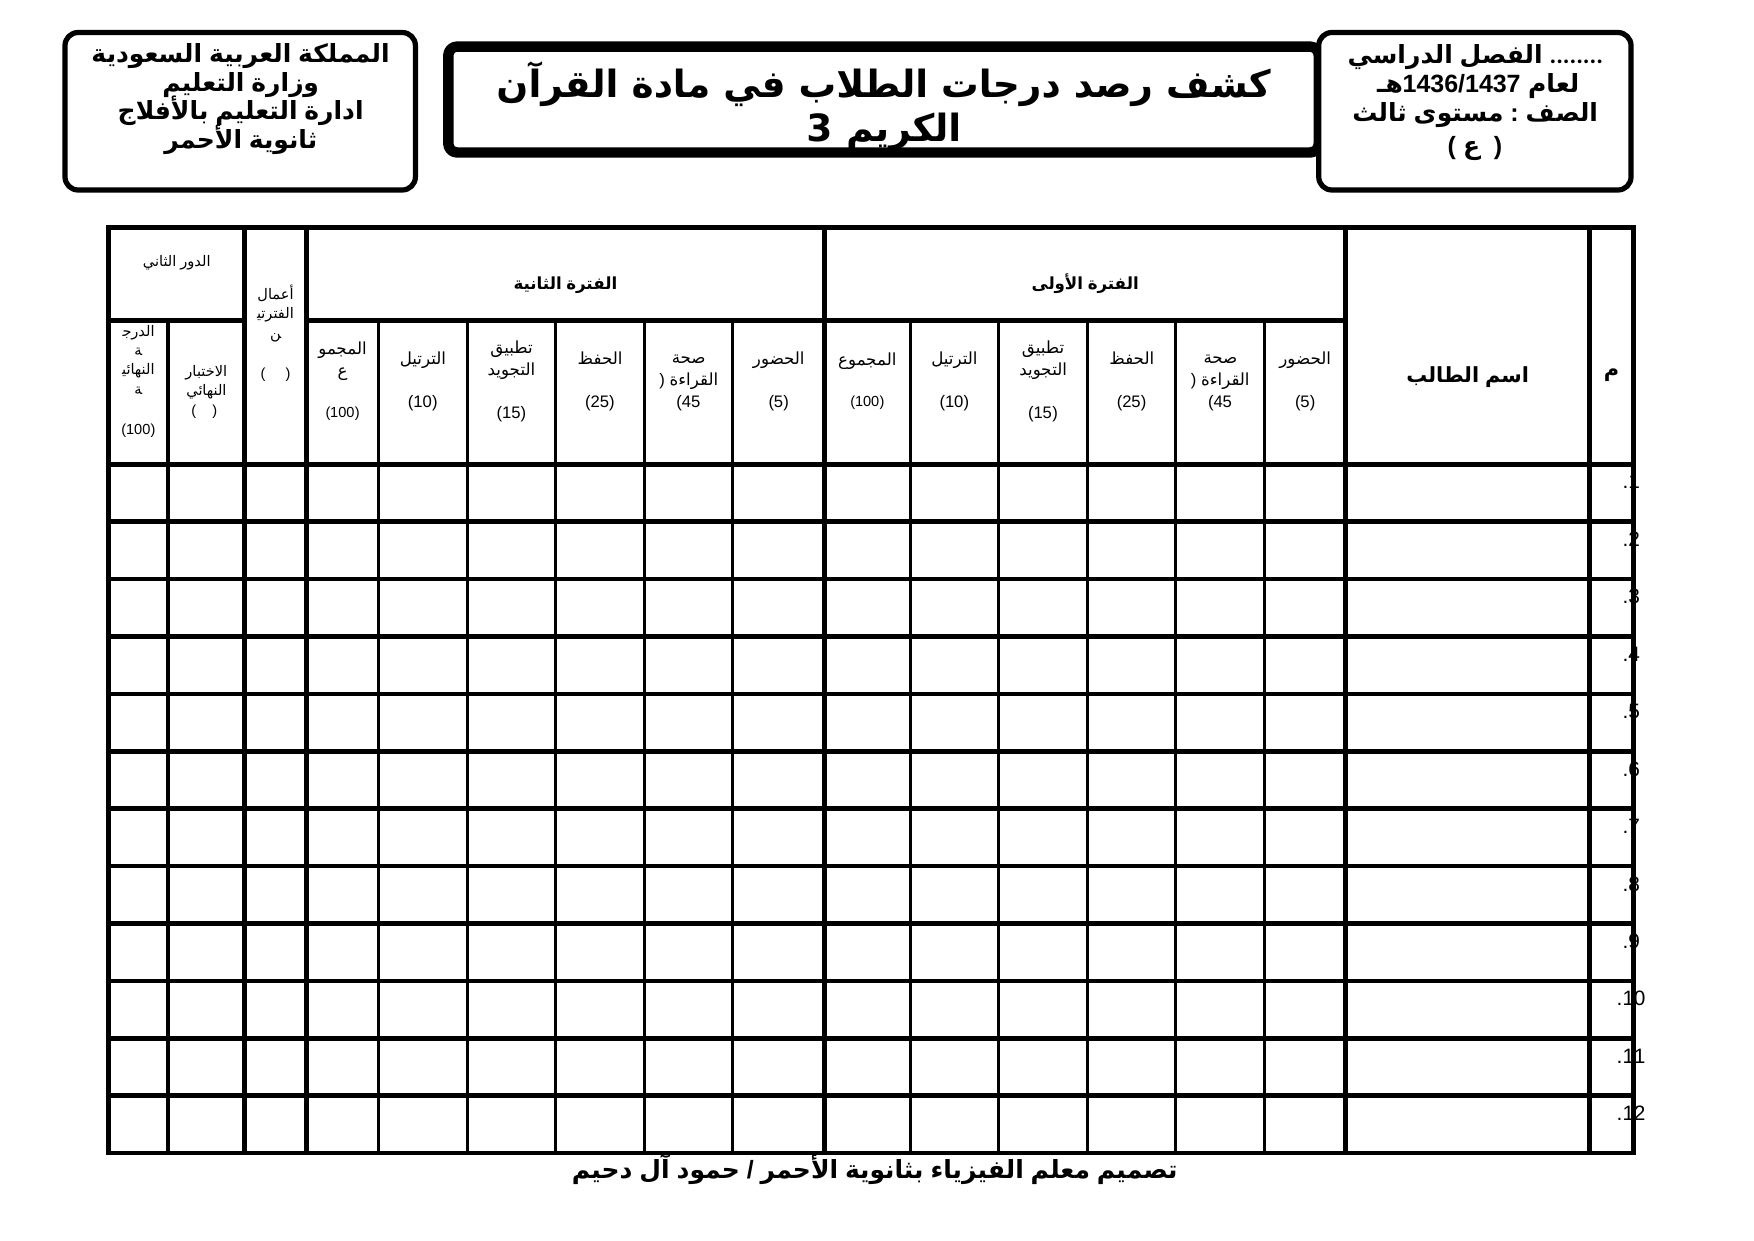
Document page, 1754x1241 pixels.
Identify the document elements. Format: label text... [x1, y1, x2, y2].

table_cell [827, 524, 909, 577]
table_cell [1000, 983, 1086, 1036]
table_cell [469, 639, 554, 691]
table_cell [912, 868, 997, 921]
table_cell [1000, 581, 1086, 634]
table_cell [1089, 868, 1174, 921]
table_cell [646, 696, 731, 749]
table_cell [1089, 467, 1174, 519]
table_cell [1089, 926, 1174, 978]
table_cell [1000, 1041, 1086, 1093]
table_cell [247, 926, 304, 978]
table_cell [1000, 524, 1086, 577]
table_cell [247, 811, 304, 864]
table_cell [380, 696, 466, 749]
table_cell [1177, 754, 1263, 806]
table_cell [557, 983, 643, 1036]
table_cell [469, 983, 554, 1036]
table_cell [1089, 1041, 1174, 1093]
table_cell [646, 868, 731, 921]
table_cell [827, 983, 909, 1036]
table_cell [111, 868, 166, 921]
table_cell [1592, 868, 1631, 921]
table_cell الحفظ (25) [557, 323, 643, 462]
table_cell [1266, 1098, 1343, 1151]
table_cell [734, 639, 822, 691]
table_cell [247, 581, 304, 634]
table_cell [111, 639, 166, 691]
table_cell [380, 1098, 466, 1151]
table_cell [912, 1098, 997, 1151]
table_cell [1000, 467, 1086, 519]
table_cell [646, 467, 731, 519]
table_cell تطبيق التجويد (15) [1000, 323, 1086, 462]
table_cell [912, 983, 997, 1036]
table_cell [1592, 926, 1631, 978]
table_cell [1266, 524, 1343, 577]
table_cell [469, 754, 554, 806]
table_cell [734, 1098, 822, 1151]
table_header أعمال الفترتين ( ) [247, 230, 304, 462]
table_cell [469, 524, 554, 577]
table_cell [170, 811, 242, 864]
table_cell [827, 1098, 909, 1151]
table_cell [1348, 868, 1587, 921]
table_header اسم الطالب [1348, 230, 1587, 462]
table_cell [1089, 696, 1174, 749]
table_cell [1089, 754, 1174, 806]
table_cell [1592, 639, 1631, 691]
table_cell [111, 467, 166, 519]
table_cell [1266, 581, 1343, 634]
table_header الدور الثاني [111, 230, 242, 318]
table_cell [734, 983, 822, 1036]
table_cell [469, 1041, 554, 1093]
table_cell [469, 581, 554, 634]
table_cell [309, 811, 377, 864]
table_header الفترة الأولى [827, 230, 1343, 318]
table_cell [1089, 811, 1174, 864]
table_cell [170, 524, 242, 577]
table_cell [646, 524, 731, 577]
table_cell [469, 696, 554, 749]
table_cell [309, 868, 377, 921]
table_cell [309, 1041, 377, 1093]
table_cell [1177, 696, 1263, 749]
table_cell صحة القراءة (45) [1177, 323, 1263, 462]
table_cell [912, 811, 997, 864]
table_cell [1177, 581, 1263, 634]
table_cell [734, 868, 822, 921]
table_cell [1348, 811, 1587, 864]
table_cell [1177, 868, 1263, 921]
table_cell [309, 639, 377, 691]
table_cell [557, 754, 643, 806]
table_cell [1348, 983, 1587, 1036]
table_cell [734, 696, 822, 749]
table_cell [1592, 1098, 1631, 1151]
table_cell [247, 868, 304, 921]
table_cell الحضور (5) [1266, 323, 1343, 462]
table_cell [1177, 1098, 1263, 1151]
table_cell [912, 1041, 997, 1093]
table_cell [646, 639, 731, 691]
table_cell [1000, 926, 1086, 978]
table_cell [247, 1041, 304, 1093]
table_cell 1 [1592, 467, 1631, 519]
table_cell [1000, 754, 1086, 806]
table_cell [1089, 983, 1174, 1036]
table_cell [1089, 524, 1174, 577]
table_cell [380, 811, 466, 864]
table_cell [469, 1098, 554, 1151]
table_cell [111, 811, 166, 864]
table_cell [247, 524, 304, 577]
table_cell [912, 467, 997, 519]
table_cell [1177, 524, 1263, 577]
table_cell [1266, 983, 1343, 1036]
table_cell [170, 1041, 242, 1093]
table_cell [380, 524, 466, 577]
table_cell [734, 524, 822, 577]
table_cell [1592, 1041, 1631, 1093]
table_cell [557, 696, 643, 749]
table_header الفترة الثانية [309, 230, 822, 318]
table_cell [557, 868, 643, 921]
table_cell [646, 1041, 731, 1093]
table_cell [309, 696, 377, 749]
table_header م [1592, 230, 1631, 462]
table_cell [557, 1098, 643, 1151]
table_cell [111, 696, 166, 749]
table_cell [734, 754, 822, 806]
table_cell [1348, 926, 1587, 978]
table_cell [247, 1098, 304, 1151]
table_cell الدرجة النهائية (100) [111, 323, 166, 462]
table_cell [170, 983, 242, 1036]
table_cell [827, 581, 909, 634]
table_cell [557, 639, 643, 691]
table_cell [170, 467, 242, 519]
table_cell [170, 868, 242, 921]
table_cell [247, 983, 304, 1036]
table_cell [380, 926, 466, 978]
table_cell [380, 1041, 466, 1093]
table_cell [646, 983, 731, 1036]
table_cell [1348, 1098, 1587, 1151]
table_cell [912, 581, 997, 634]
table_cell [734, 811, 822, 864]
table_cell [380, 639, 466, 691]
table_cell [111, 1098, 166, 1151]
table_cell [170, 639, 242, 691]
table_cell [1592, 524, 1631, 577]
table_cell [1000, 639, 1086, 691]
table_cell [1348, 581, 1587, 634]
table_cell [1266, 868, 1343, 921]
table_cell [912, 926, 997, 978]
table_cell [827, 811, 909, 864]
table_cell [170, 754, 242, 806]
table_cell [1089, 581, 1174, 634]
table_cell [1592, 581, 1631, 634]
table_cell [827, 696, 909, 749]
table_cell [170, 926, 242, 978]
table_cell [1177, 1041, 1263, 1093]
table_cell [1266, 754, 1343, 806]
table_cell [1000, 1098, 1086, 1151]
table_cell [380, 467, 466, 519]
table_cell [170, 1098, 242, 1151]
table_cell [912, 524, 997, 577]
table_cell [309, 983, 377, 1036]
table_cell [1266, 811, 1343, 864]
table_cell [734, 926, 822, 978]
table_cell [309, 524, 377, 577]
table_cell [1348, 1041, 1587, 1093]
table_cell [646, 811, 731, 864]
table_cell [1177, 811, 1263, 864]
table_cell [1348, 639, 1587, 691]
table_cell [111, 581, 166, 634]
table_cell [827, 1041, 909, 1093]
table_cell [247, 754, 304, 806]
table_cell [1089, 639, 1174, 691]
table_cell [1000, 696, 1086, 749]
table_cell [309, 754, 377, 806]
table_cell [380, 754, 466, 806]
table_cell [309, 581, 377, 634]
table_cell [469, 467, 554, 519]
table_cell الترتيل (10) [380, 323, 466, 462]
table_cell [309, 467, 377, 519]
table_cell [1348, 754, 1587, 806]
table_cell تطبيق التجويد (15) [469, 323, 554, 462]
table_cell [111, 1041, 166, 1093]
table_cell [734, 1041, 822, 1093]
table_cell [1266, 467, 1343, 519]
table_cell [111, 524, 166, 577]
table_cell [912, 639, 997, 691]
table_cell المجموع (100) [827, 323, 909, 462]
table_cell [646, 581, 731, 634]
table_cell [1000, 868, 1086, 921]
table_cell [380, 983, 466, 1036]
table_cell [1592, 983, 1631, 1036]
table_cell [1348, 696, 1587, 749]
table_cell [170, 696, 242, 749]
table_cell [469, 868, 554, 921]
table_cell [734, 467, 822, 519]
table_cell [1266, 926, 1343, 978]
table_cell [309, 1098, 377, 1151]
table_cell [469, 811, 554, 864]
table_cell [646, 754, 731, 806]
table_cell الترتيل (10) [912, 323, 997, 462]
table_cell [557, 524, 643, 577]
table_cell [309, 926, 377, 978]
table_cell [557, 1041, 643, 1093]
table_cell [111, 754, 166, 806]
table_cell [1348, 467, 1587, 519]
table_cell [827, 754, 909, 806]
table_cell [1177, 467, 1263, 519]
table_cell [557, 926, 643, 978]
table_cell صحة القراءة (45) [646, 323, 731, 462]
table_cell [247, 467, 304, 519]
table_cell [827, 926, 909, 978]
table_cell الاختبار النهائي ( ) [170, 323, 242, 462]
table_cell [1592, 811, 1631, 864]
table_cell [912, 754, 997, 806]
table_cell [469, 926, 554, 978]
table_cell [1000, 811, 1086, 864]
table_cell [557, 811, 643, 864]
table_cell [827, 868, 909, 921]
table_cell [111, 983, 166, 1036]
table_cell [646, 1098, 731, 1151]
table_cell [557, 581, 643, 634]
table_cell [1592, 696, 1631, 749]
table_cell [734, 581, 822, 634]
table_cell [557, 467, 643, 519]
table_cell [247, 639, 304, 691]
table_cell [380, 868, 466, 921]
table_cell [1266, 1041, 1343, 1093]
table_cell المجموع (100) [309, 323, 377, 462]
table_cell [1592, 754, 1631, 806]
table_cell [1177, 926, 1263, 978]
table_cell [827, 639, 909, 691]
table_cell الحفظ (25) [1089, 323, 1174, 462]
table_cell [247, 696, 304, 749]
table_cell [170, 581, 242, 634]
table_cell [1266, 696, 1343, 749]
table_cell [111, 926, 166, 978]
table_cell الحضور (5) [734, 323, 822, 462]
table_cell [912, 696, 997, 749]
table_cell [1266, 639, 1343, 691]
table_cell [646, 926, 731, 978]
table_cell [1089, 1098, 1174, 1151]
table_cell [1177, 639, 1263, 691]
table_cell [1177, 983, 1263, 1036]
table_cell [827, 467, 909, 519]
table_cell [380, 581, 466, 634]
table_cell [1348, 524, 1587, 577]
